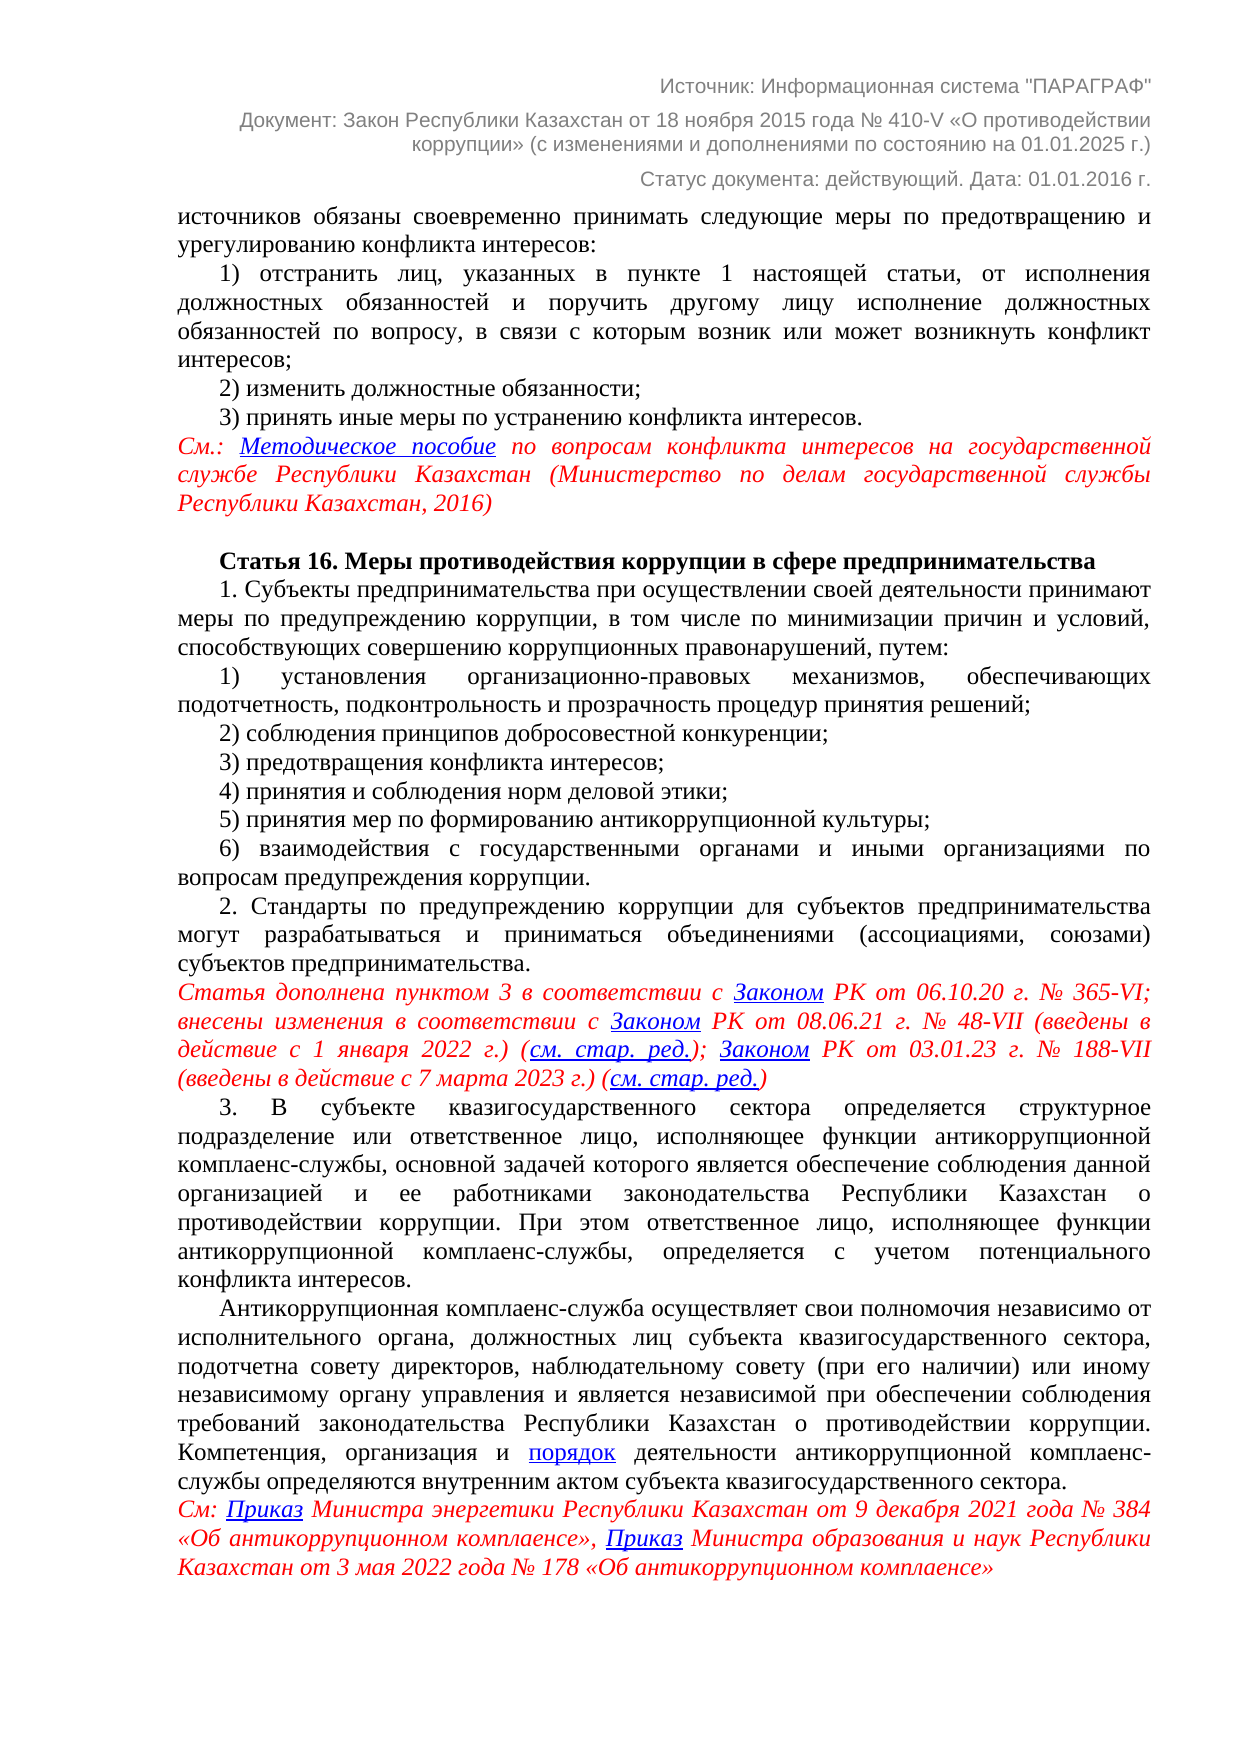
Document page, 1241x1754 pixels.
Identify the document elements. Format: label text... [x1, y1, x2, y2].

text Статья дополнена пунктом 3 в соответствии с Законом РК от 06.10.20 г. № 365-VI; внесены изменения в соответствии с Законом РК от 08.06.21 г. № 48-VII (введены в действие с 1 января 2022 г.) (см. стар. ред.); Законом РК от 03.01.23 г. № 188-VII (введены в действие с 7 марта 2023 г.) (см. стар. ред.) [177, 977, 1152, 1092]
text 2) соблюдения принципов добросовестной конкуренции; [177, 718, 1152, 747]
text 6) взаимодействия с государственными органами и иными организациями по вопросам предупреждения коррупции. [177, 833, 1152, 891]
text 4) принятия и соблюдения норм деловой этики; [177, 776, 1152, 804]
text Статья 16. Меры противодействия коррупции в сфере предпринимательства [219, 546, 1152, 574]
text 1. Субъекты предпринимательства при осуществлении своей деятельности принимают меры по предупреждению коррупции, в том числе по минимизации причин и условий, способствующих совершению коррупционных правонарушений, путем: [177, 574, 1152, 661]
text 1) отстранить лиц, указанных в пункте 1 настоящей статьи, от исполнения должностных обязанностей и поручить другому лицу исполнение должностных обязанностей по вопросу, в связи с которым возник или может возникнуть конфликт интересов; [177, 258, 1152, 373]
text Антикоррупционная комплаенс-служба осуществляет свои полномочия независимо от исполнительного органа, должностных лиц субъекта квазигосударственного сектора, подотчетна совету директоров, наблюдательному совету (при его наличии) или иному независимому органу управления и является независимой при обеспечении соблюдения требований законодательства Республики Казахстан о противодействии коррупции. Компетенция, организация и порядок деятельности антикоррупционной комплаенс-службы определяются внутренним актом субъекта квазигосударственного сектора. [177, 1293, 1152, 1494]
text 2) изменить должностные обязанности; [177, 373, 1152, 402]
text См.: Методическое пособие по вопросам конфликта интересов на государственной службе Республики Казахстан (Министерство по делам государственной службы Республики Казахстан, 2016) [177, 431, 1152, 517]
text 3) предотвращения конфликта интересов; [177, 747, 1152, 776]
text 1) установления организационно-правовых механизмов, обеспечивающих подотчетность, подконтрольность и прозрачность процедур принятия решений; [177, 661, 1152, 718]
text 2. Стандарты по предупреждению коррупции для субъектов предпринимательства могут разрабатываться и приниматься объединениями (ассоциациями, союзами) субъектов предпринимательства. [177, 891, 1152, 977]
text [177, 201, 1152, 258]
text 3. В субъекте квазигосударственного сектора определяется структурное подразделение или ответственное лицо, исполняющее функции антикоррупционной комплаенс-службы, основной задачей которого является обеспечение соблюдения данной организацией и ее работниками законодательства Республики Казахстан о противодействии коррупции. При этом ответственное лицо, исполняющее функции антикоррупционной комплаенс-службы, определяется с учетом потенциального конфликта интересов. [177, 1092, 1152, 1293]
text См: Приказ Министра энергетики Республики Казахстан от 9 декабря 2021 года № 384 «Об антикоррупционном комплаенсе», Приказ Министра образования и наук Республики Казахстан от 3 мая 2022 года № 178 «Об антикоррупционном комплаенсе» [177, 1494, 1152, 1581]
text 3) принять иные меры по устранению конфликта интересов. [177, 402, 1152, 431]
text 5) принятия мер по формированию антикоррупционной культуры; [177, 804, 1152, 833]
